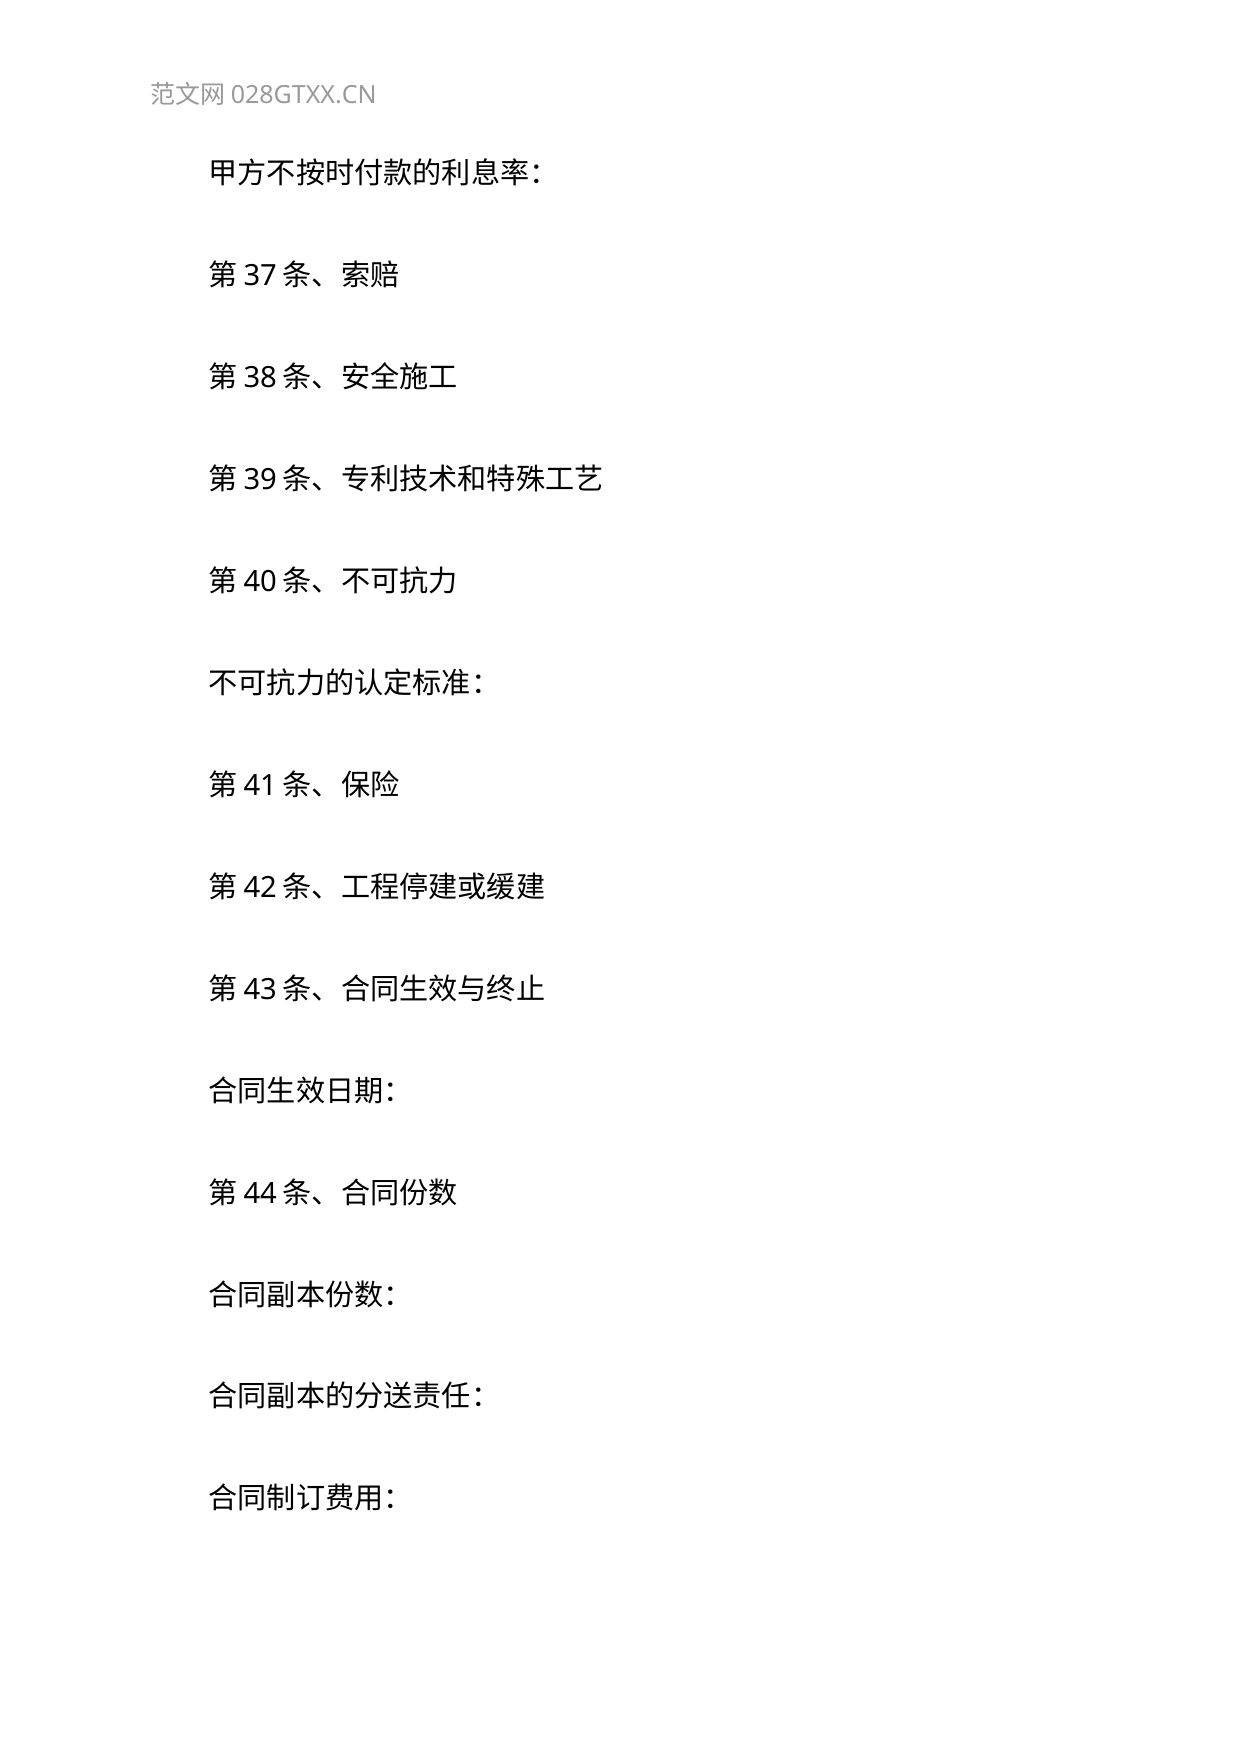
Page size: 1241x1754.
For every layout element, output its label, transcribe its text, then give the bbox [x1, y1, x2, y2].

text 合同生效日期： [150, 1067, 1090, 1110]
text 合同制订费用： [150, 1475, 1090, 1517]
text 第37条、索赔 [150, 252, 1090, 294]
text 第39条、专利技术和特殊工艺 [150, 456, 1090, 498]
text 合同副本的分送责任： [150, 1373, 1090, 1415]
text 第42条、工程停建或缓建 [150, 863, 1090, 906]
text 不可抗力的认定标准： [150, 660, 1090, 702]
text 甲方不按时付款的利息率： [150, 150, 1090, 192]
text 第38条、安全施工 [150, 354, 1090, 396]
text 第44条、合同份数 [150, 1169, 1090, 1212]
text 第41条、保险 [150, 761, 1090, 804]
text 第40条、不可抗力 [150, 558, 1090, 600]
text 合同副本份数： [150, 1271, 1090, 1313]
text 第43条、合同生效与终止 [150, 965, 1090, 1008]
